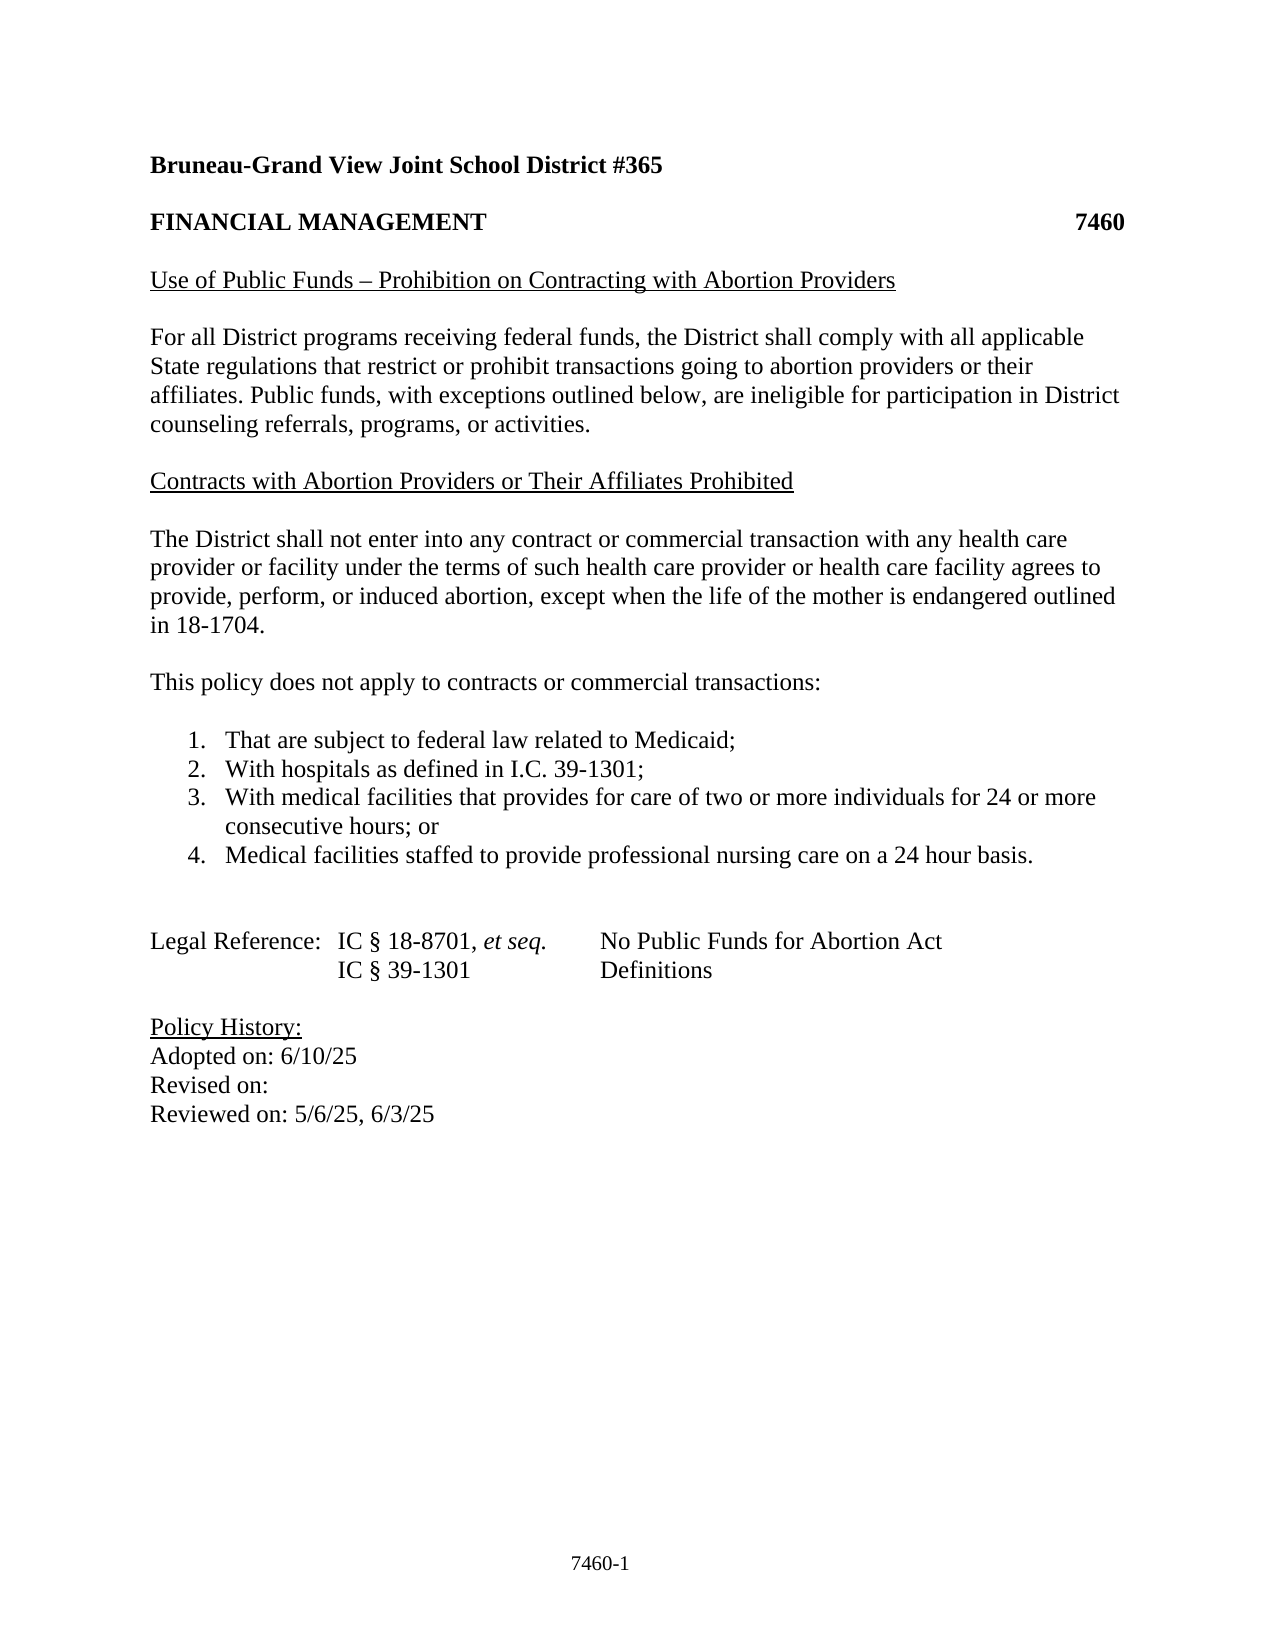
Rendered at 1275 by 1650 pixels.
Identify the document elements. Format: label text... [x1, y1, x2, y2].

text The District shall not enter into any contract or commercial transaction with any health care provider or facility under the terms of such health care provider or health care facility agrees to provide, perform, or induced abortion, except when the life of the mother is endangered outlined in 18-1704. [150, 524, 1125, 639]
text Policy History: [150, 1012, 1125, 1041]
text IC § 39-1301 Definitions [150, 955, 1125, 984]
text FINANCIAL MANAGEMENT 7460 [150, 207, 1125, 236]
subtitle Use of Public Funds – Prohibition on Contracting with Abortion Providers [150, 265, 1125, 294]
text This policy does not apply to contracts or commercial transactions: [150, 667, 1125, 696]
list With hospitals as defined in I.C. 39-1301; [187, 754, 1125, 782]
text Reviewed on: 5/6/25, 6/3/25 [150, 1099, 1125, 1127]
text For all District programs receiving federal funds, the District shall comply with all applicable State regulations that restrict or prohibit transactions going to abortion providers or their affiliates. Public funds, with exceptions outlined below, are ineligible for participation in District counseling referrals, programs, or activities. [150, 322, 1125, 437]
list That are subject to federal law related to Medicaid; [187, 725, 1125, 754]
text Revised on: [150, 1070, 1125, 1099]
text Legal Reference: IC § 18-8701, et seq. No Public Funds for Abortion Act [150, 926, 1125, 955]
text Bruneau-Grand View Joint School District #365 [150, 150, 1125, 179]
subtitle Contracts with Abortion Providers or Their Affiliates Prohibited [150, 466, 1125, 495]
list Medical facilities staffed to provide professional nursing care on a 24 hour basis. [187, 840, 1125, 869]
list With medical facilities that provides for care of two or more individuals for 24 or more consecutive hours; or [187, 782, 1125, 840]
text Adopted on: 6/10/25 [150, 1041, 1125, 1070]
